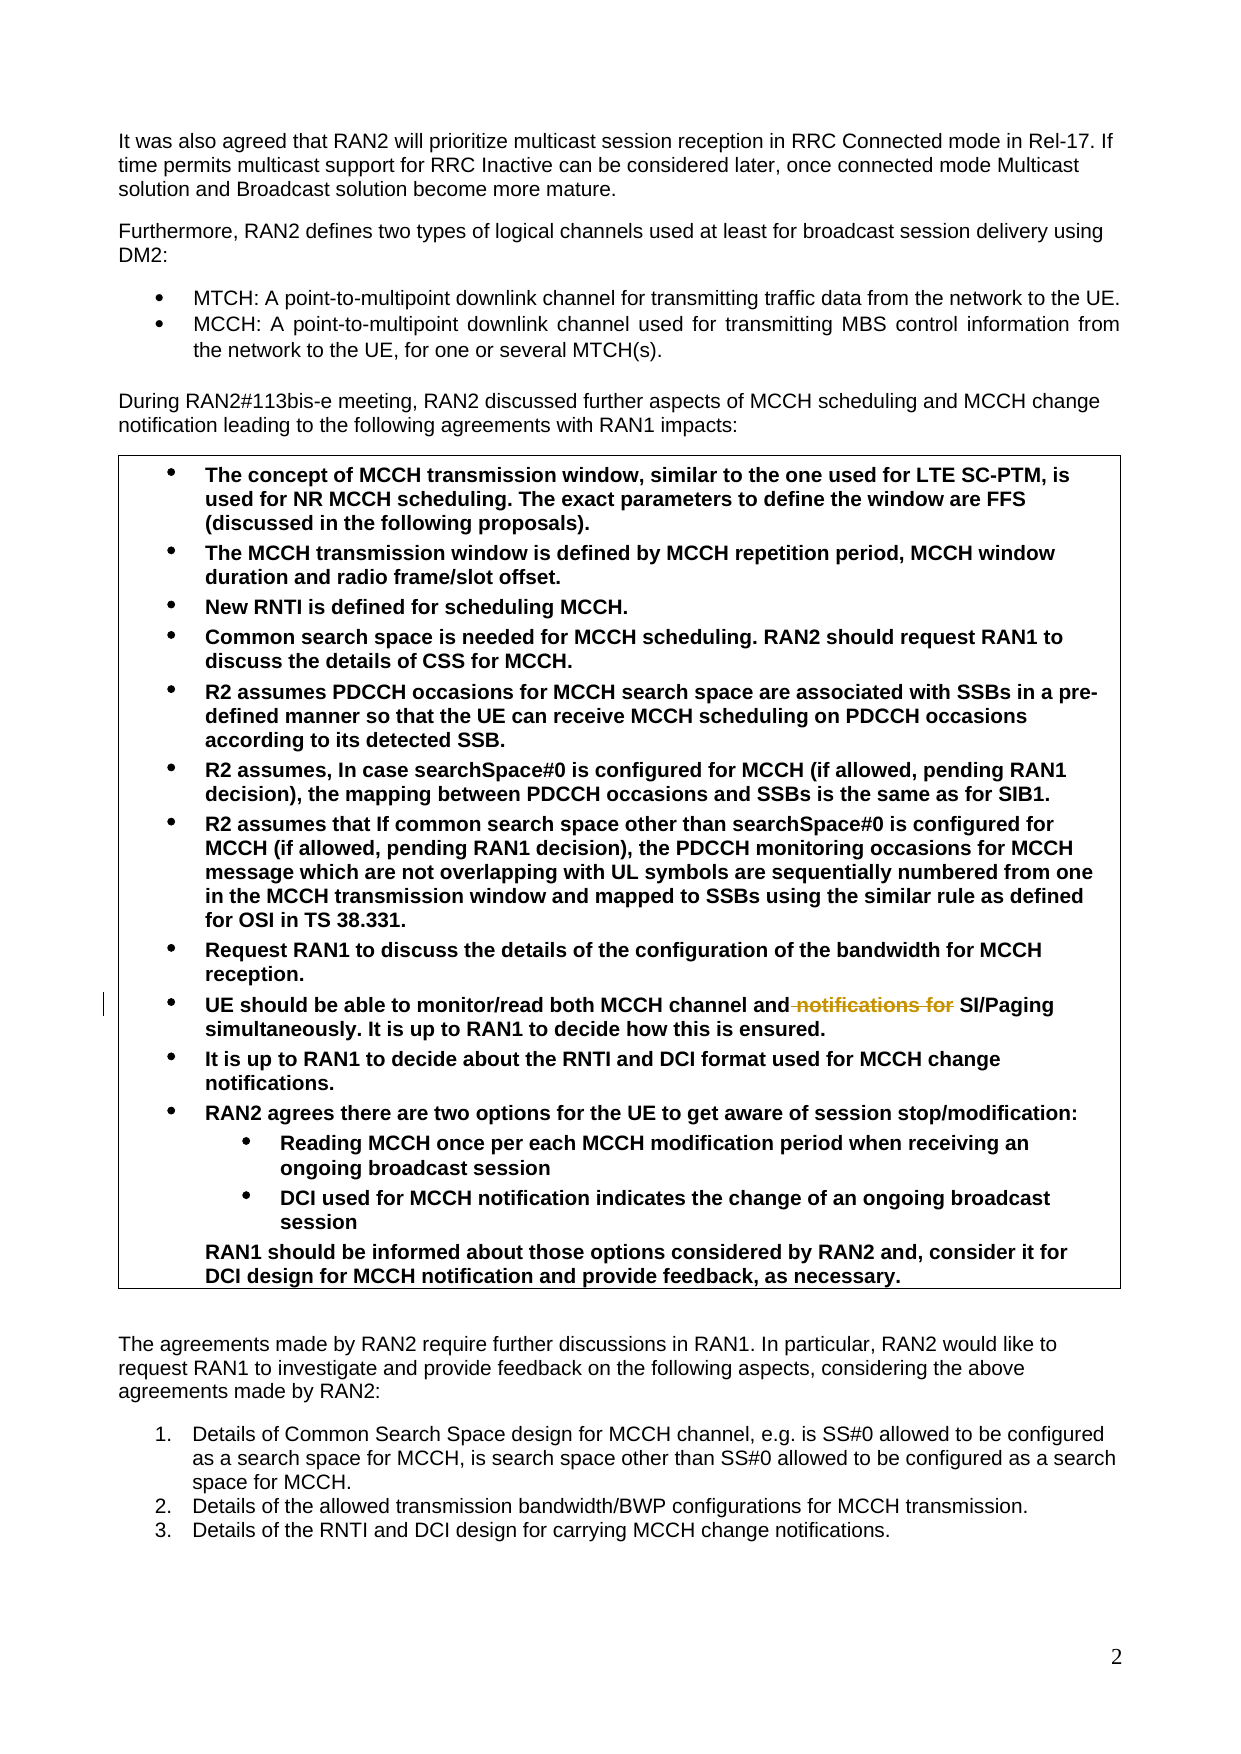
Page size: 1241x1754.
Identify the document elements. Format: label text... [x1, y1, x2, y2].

list Details of Common Search Space design for MCCH channel, e.g. is SS#0 allowed to be configured as a search space for MCCH, is search space other than SS#0 allowed to be configured as a search space for MCCH. [154, 1422, 1122, 1494]
list Details of the allowed transmission bandwidth/BWP configurations for MCCH transmission. [154, 1494, 1122, 1518]
text During RAN2#113bis-e meeting, RAN2 discussed further aspects of MCCH scheduling and MCCH change notification leading to the following agreements with RAN1 impacts: [118, 388, 1122, 436]
text The agreements made by RAN2 require further discussions in RAN1. In particular, RAN2 would like to request RAN1 to investigate and provide feedback on the following aspects, considering the above agreements made by RAN2: [118, 1331, 1122, 1403]
text It was also agreed that RAN2 will prioritize multicast session reception in RRC Connected mode in Rel-17. If time permits multicast support for RRC Inactive can be considered later, once connected mode Multicast solution and Broadcast solution become more mature. [118, 128, 1122, 200]
list MTCH: A point-to-multipoint downlink channel for transmitting traffic data from the network to the UE. [156, 286, 1122, 310]
list MCCH: A point-to-multipoint downlink channel used for transmitting MBS control information from the network to the UE, for one or several MTCH(s). [156, 312, 1122, 362]
list Details of the RNTI and DCI design for carrying MCCH change notifications. [154, 1518, 1122, 1542]
text Furthermore, RAN2 defines two types of logical channels used at least for broadcast session delivery using DM2: [118, 219, 1122, 267]
table_header The concept of MCCH transmission window, similar to the one used for LTE SC-PTM, is used for NR MCCH scheduling. The exact parameters to define the window are FFS (discussed in the following proposals). The MCCH transmission window is defined by MCCH repetition period, MCCH window duration and radio frame/slot offset. New RNTI is defined for scheduling MCCH. Common search space is needed for MCCH scheduling. RAN2 should request RAN1 to discuss the details of CSS for MCCH. R2 assumes PDCCH occasions for MCCH search space are associated with SSBs in a pre-defined manner so that the UE can receive MCCH scheduling on PDCCH occasions according to its detected SSB. R2 assumes, In case searchSpace#0 is configured for MCCH (if allowed, pending RAN1 decision), the mapping between PDCCH occasions and SSBs is the same as for SIB1. R2 assumes that If common search space other than searchSpace#0 is configured for MCCH (if allowed, pending RAN1 decision), the PDCCH monitoring occasions for MCCH message which are not overlapping with UL symbols are sequentially numbered from one in the MCCH transmission window and mapped to SSBs using the similar rule as defined for OSI in TS 38.331. Request RAN1 to discuss the details of the configuration of the bandwidth for MCCH reception. UE should be able to monitor/read both MCCH channel and SI/Paging simultaneously. It is up to RAN1 to decide how this is ensured. It is up to RAN1 to decide about the RNTI and DCI format used for MCCH change notifications. RAN2 agrees there are two options for the UE to get aware of session stop/modification: Reading MCCH once per each MCCH modification period when receiving an ongoing broadcast session DCI used for MCCH notification indicates the change of an ongoing broadcast session RAN1 should be informed about those options considered by RAN2 and, consider it for DCI design for MCCH notification and provide feedback, as necessary. [119, 456, 1120, 1288]
